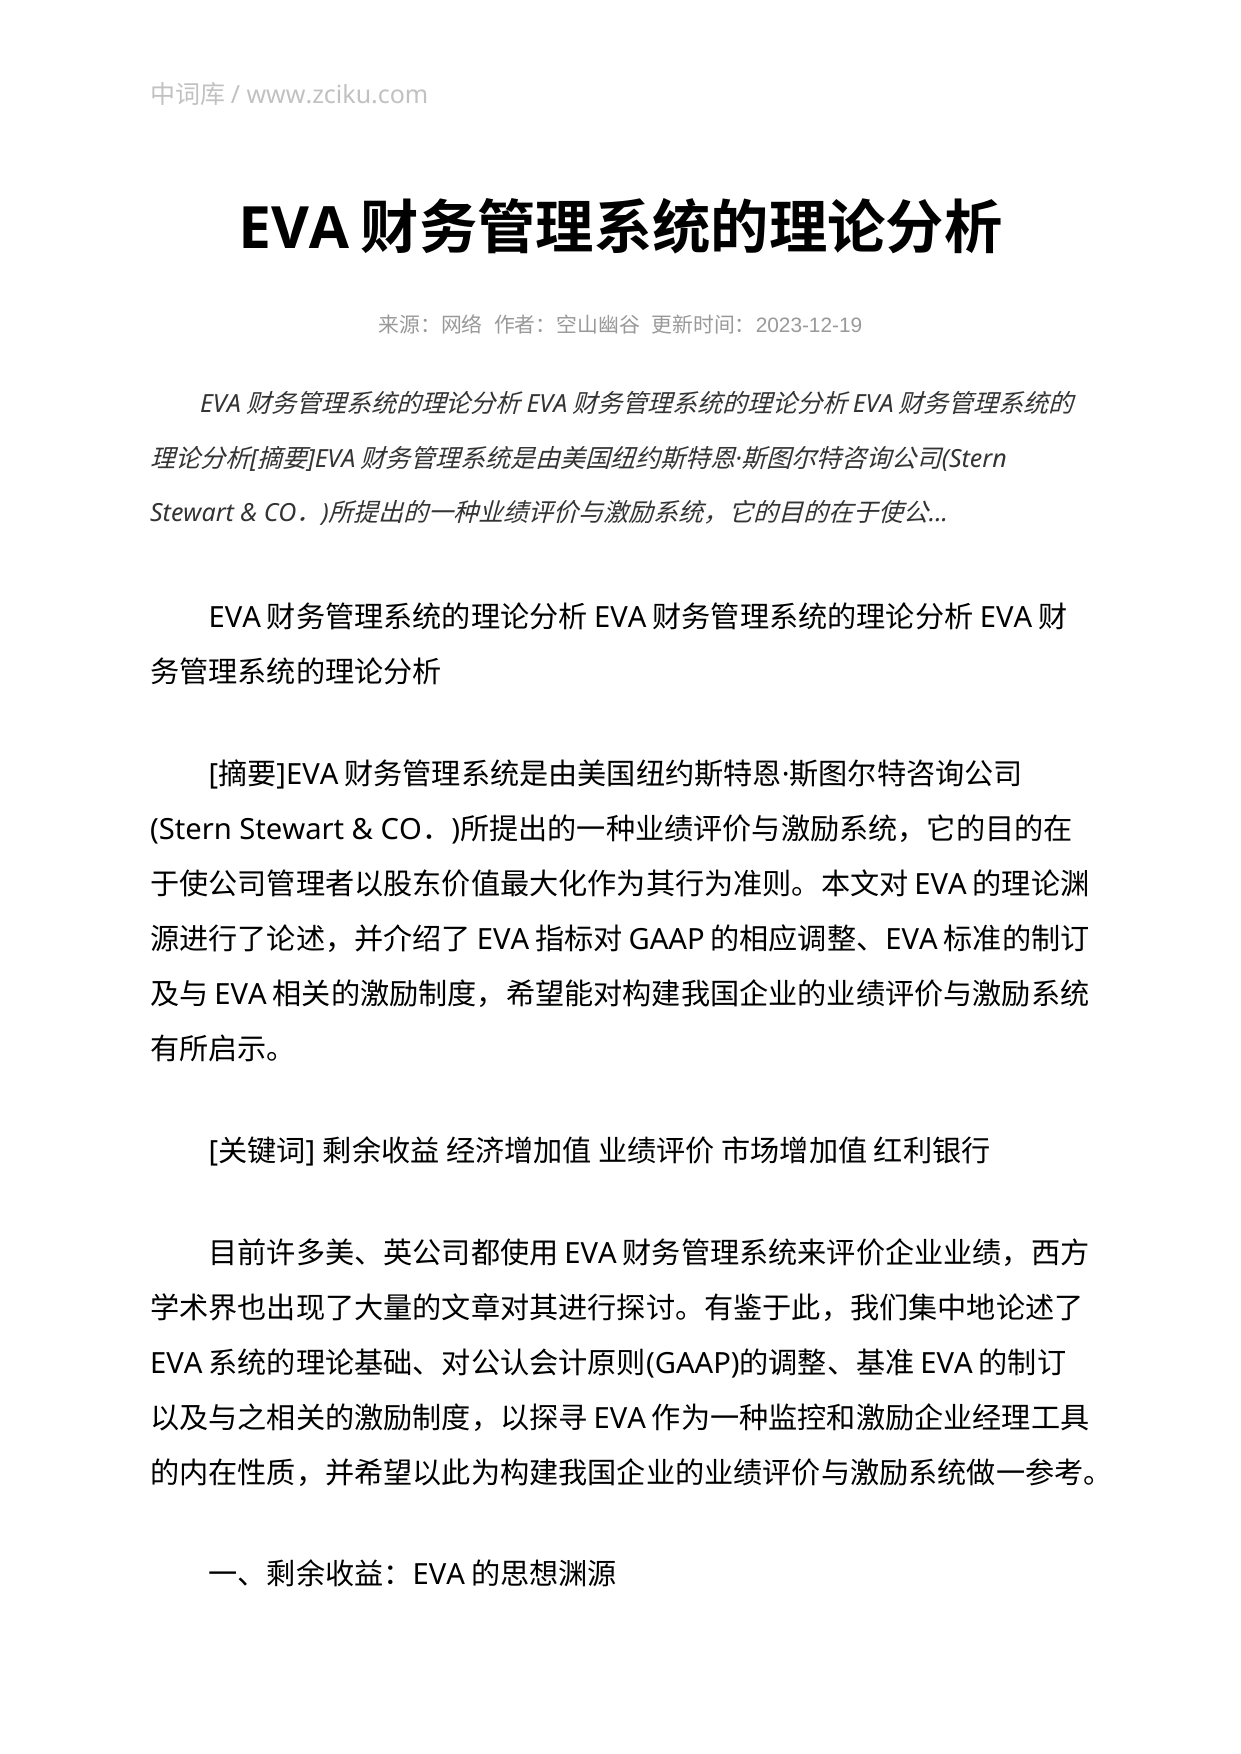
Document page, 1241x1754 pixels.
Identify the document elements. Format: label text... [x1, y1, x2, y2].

text 一、剩余收益：EVA的思想渊源 [150, 1551, 1090, 1593]
subtitle EVA财务管理系统的理论分析 [150, 181, 1090, 266]
text EVA财务管理系统的理论分析 EVA财务管理系统的理论分析 EVA财务管理系统的理论分析 [150, 594, 1090, 691]
text [关键词] 剩余收益 经济增加值 业绩评价 市场增加值 红利银行 [150, 1127, 1090, 1170]
text EVA财务管理系统的理论分析 EVA财务管理系统的理论分析 EVA财务管理系统的理论分析[摘要]EVA财务管理系统是由美国纽约斯特恩·斯图尔特咨询公司(Stern Stewart & CO．)所提出的一种业绩评价与激励系统，它的目的在于使公... [150, 384, 1090, 529]
text [摘要]EVA财务管理系统是由美国纽约斯特恩·斯图尔特咨询公司(Stern Stewart & CO．)所提出的一种业绩评价与激励系统，它的目的在于使公司管理者以股东价值最大化作为其行为准则。本文对EVA的理论渊源进行了论述，并介绍了EVA指标对GAAP的相应调整、EVA标准的制订及与EVA相关的激励制度，希望能对构建我国企业的业绩评价与激励系统有所启示。 [150, 751, 1090, 1068]
text 目前许多美、英公司都使用EVA财务管理系统来评价企业业绩，西方学术界也出现了大量的文章对其进行探讨。有鉴于此，我们集中地论述了EVA系统的理论基础、对公认会计原则(GAAP)的调整、基准EVA的制订以及与之相关的激励制度，以探寻EVA作为一种监控和激励企业经理工具的内在性质，并希望以此为构建我国企业的业绩评价与激励系统做一参考。 [150, 1229, 1090, 1491]
text 来源：网络 作者：空山幽谷 更新时间：2023-12-19 [150, 313, 1090, 337]
